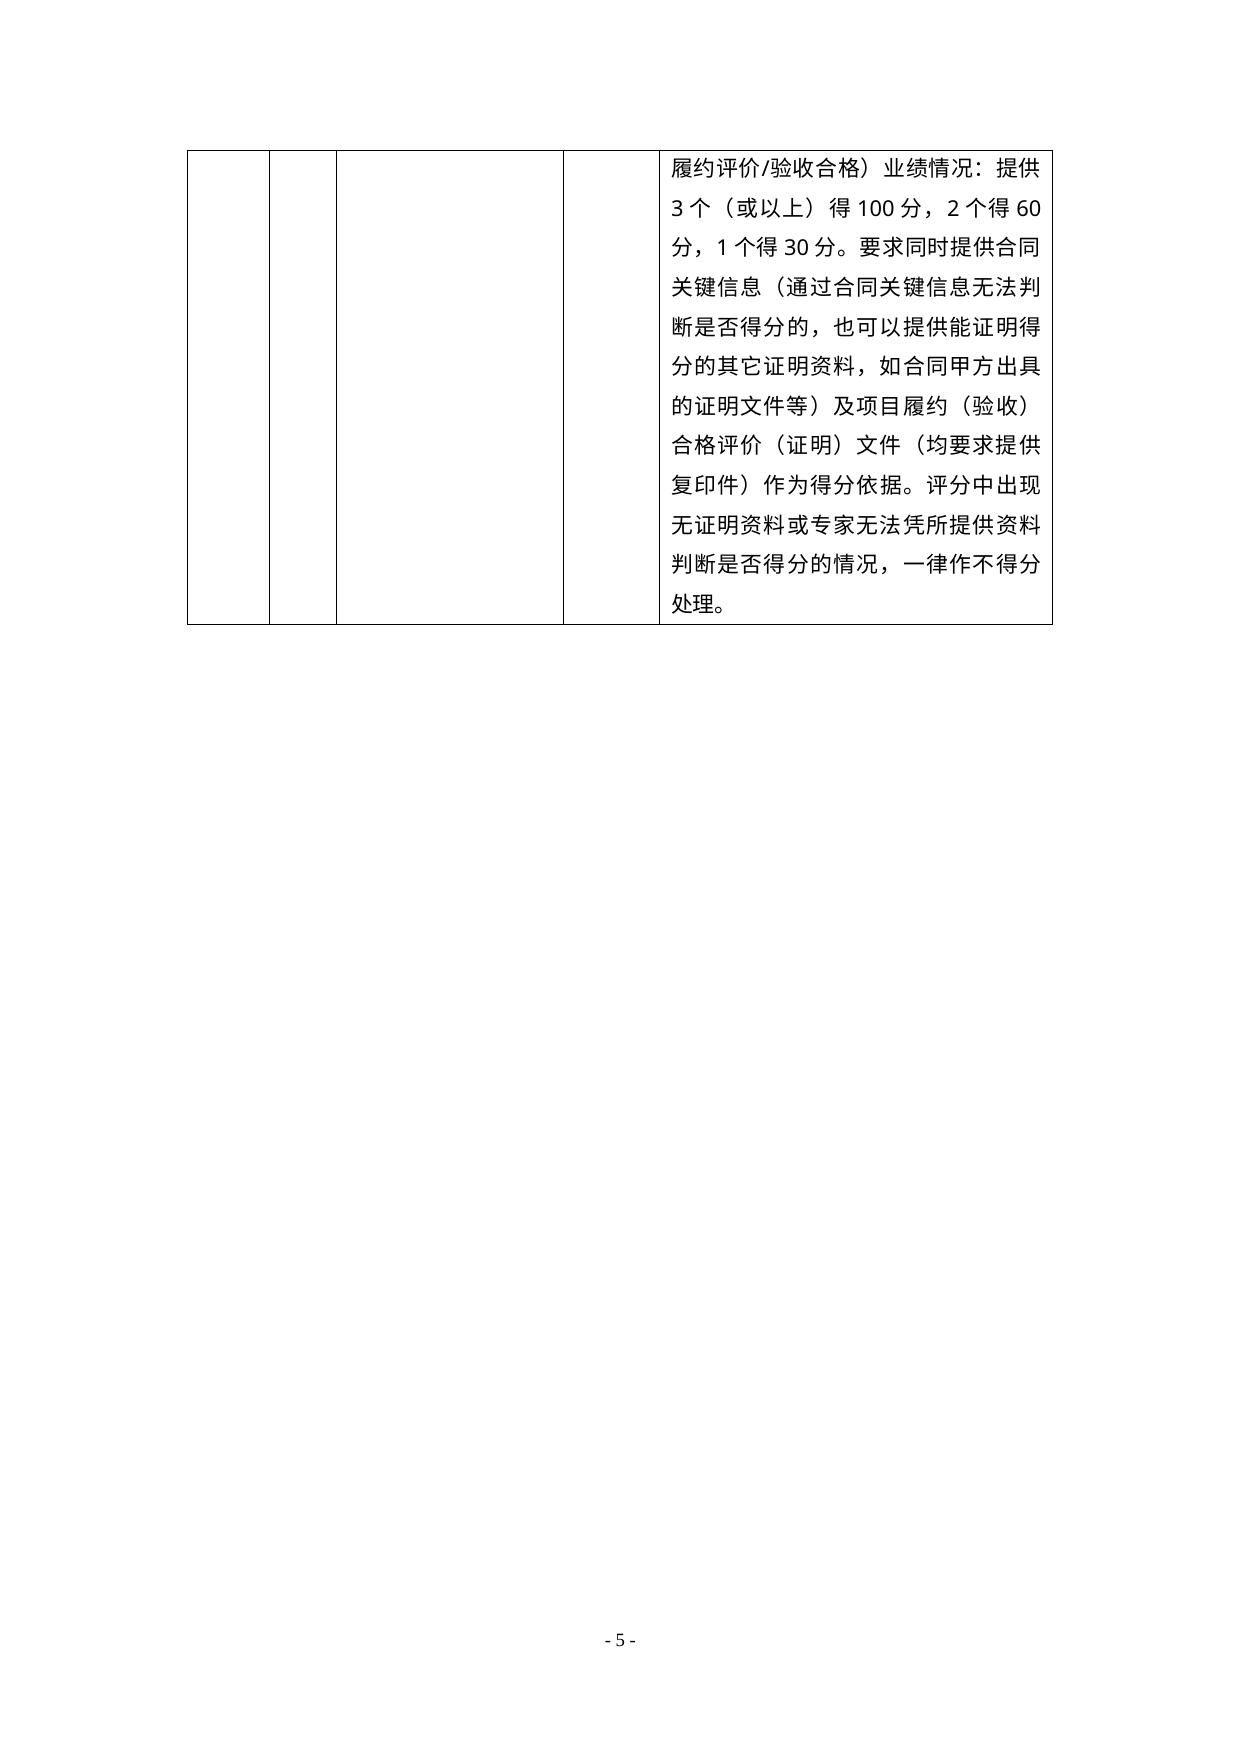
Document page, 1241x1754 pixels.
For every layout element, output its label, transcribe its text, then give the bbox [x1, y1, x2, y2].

table_cell 1 [270, 151, 336, 624]
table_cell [337, 151, 563, 624]
table_cell 1 [564, 151, 659, 624]
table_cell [660, 151, 1052, 624]
